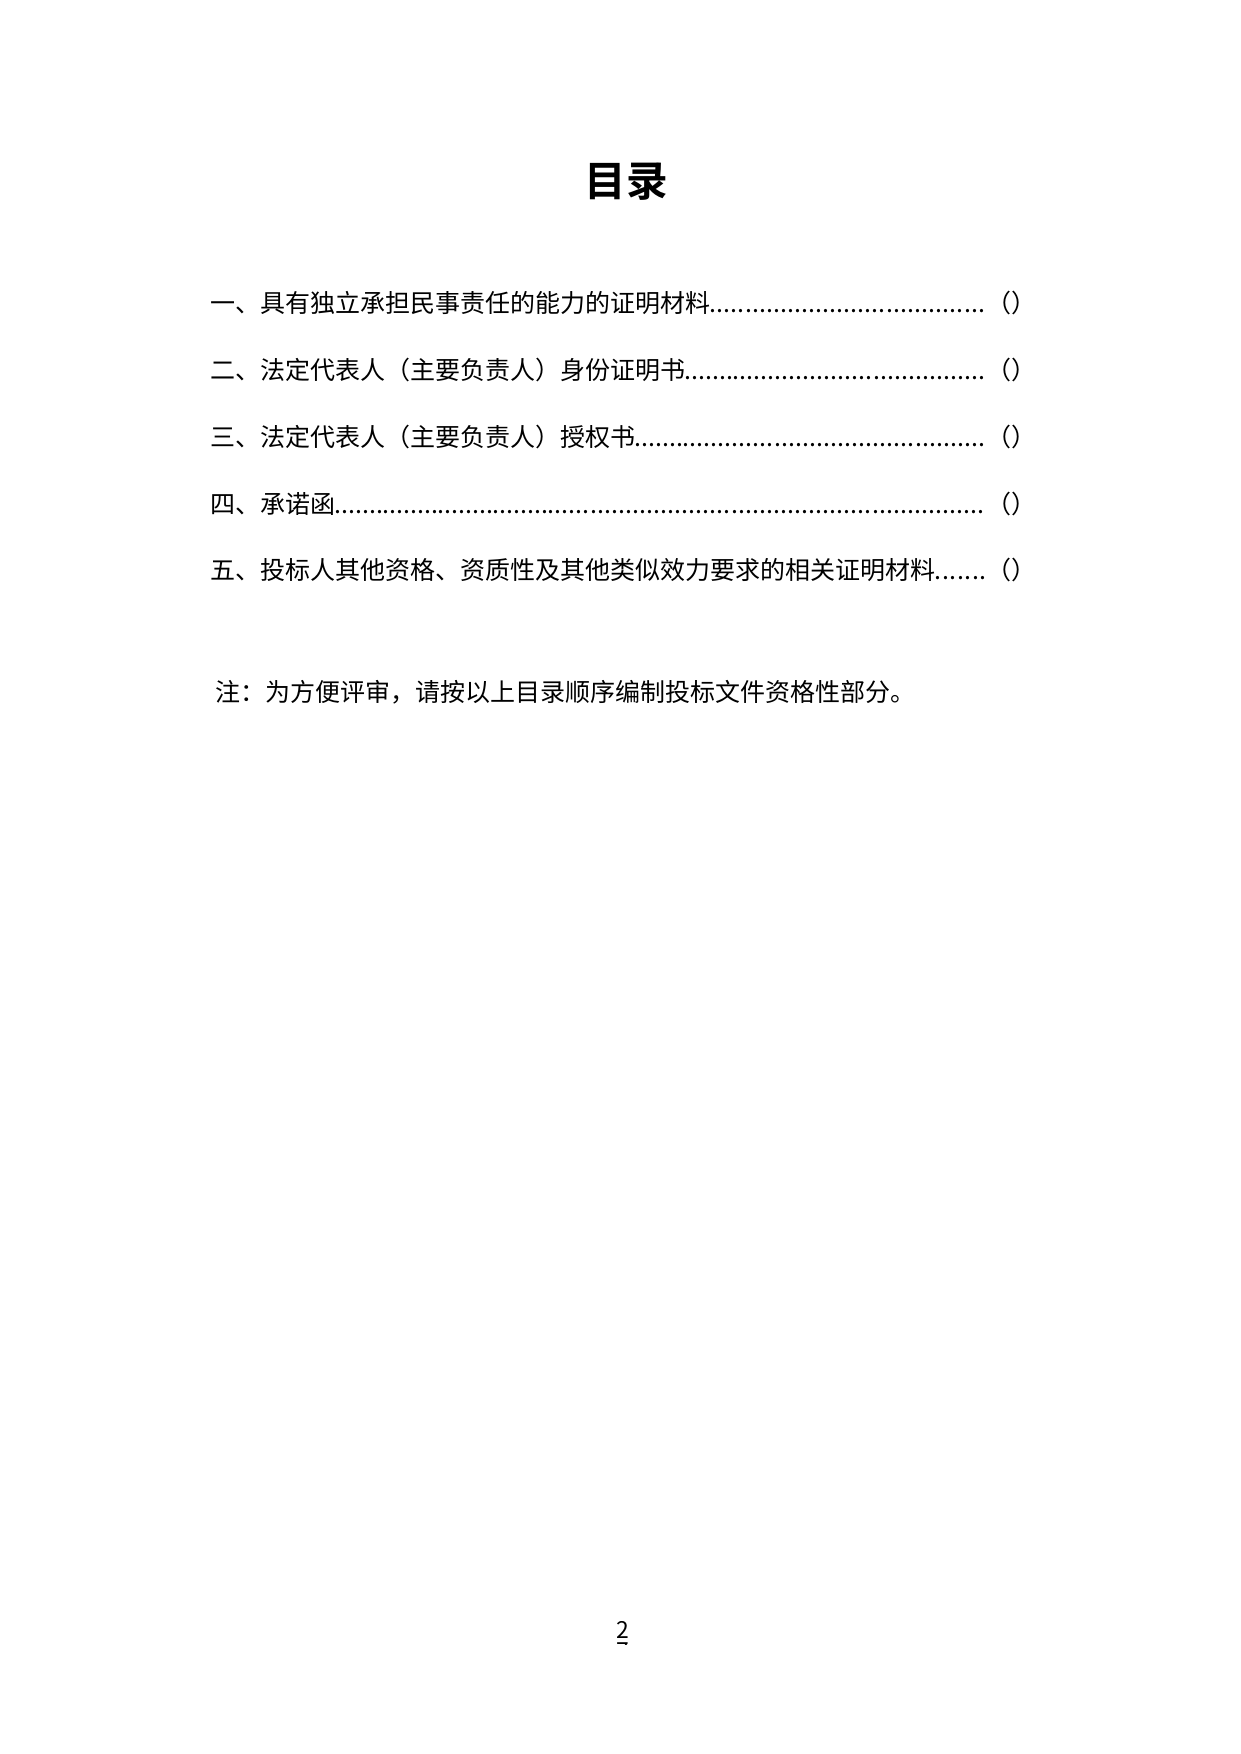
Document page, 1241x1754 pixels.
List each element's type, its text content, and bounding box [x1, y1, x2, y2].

text 四、承诺函 （） [210, 484, 1128, 520]
text 二、法定代表人（主要负责人）身份证明书 （） [210, 351, 1128, 387]
text 注：为方便评审，请按以上目录顺序编制投标文件资格性部分。 [215, 673, 1128, 709]
text 目录 [131, 148, 1121, 208]
text 五、投标人其他资格、资质性及其他类似效力要求的相关证明材料 （） [210, 551, 1128, 587]
text 三、法定代表人（主要负责人）授权书 （） [210, 417, 1128, 454]
text 一、具有独立承担民事责任的能力的证明材料 （） [210, 284, 1128, 320]
